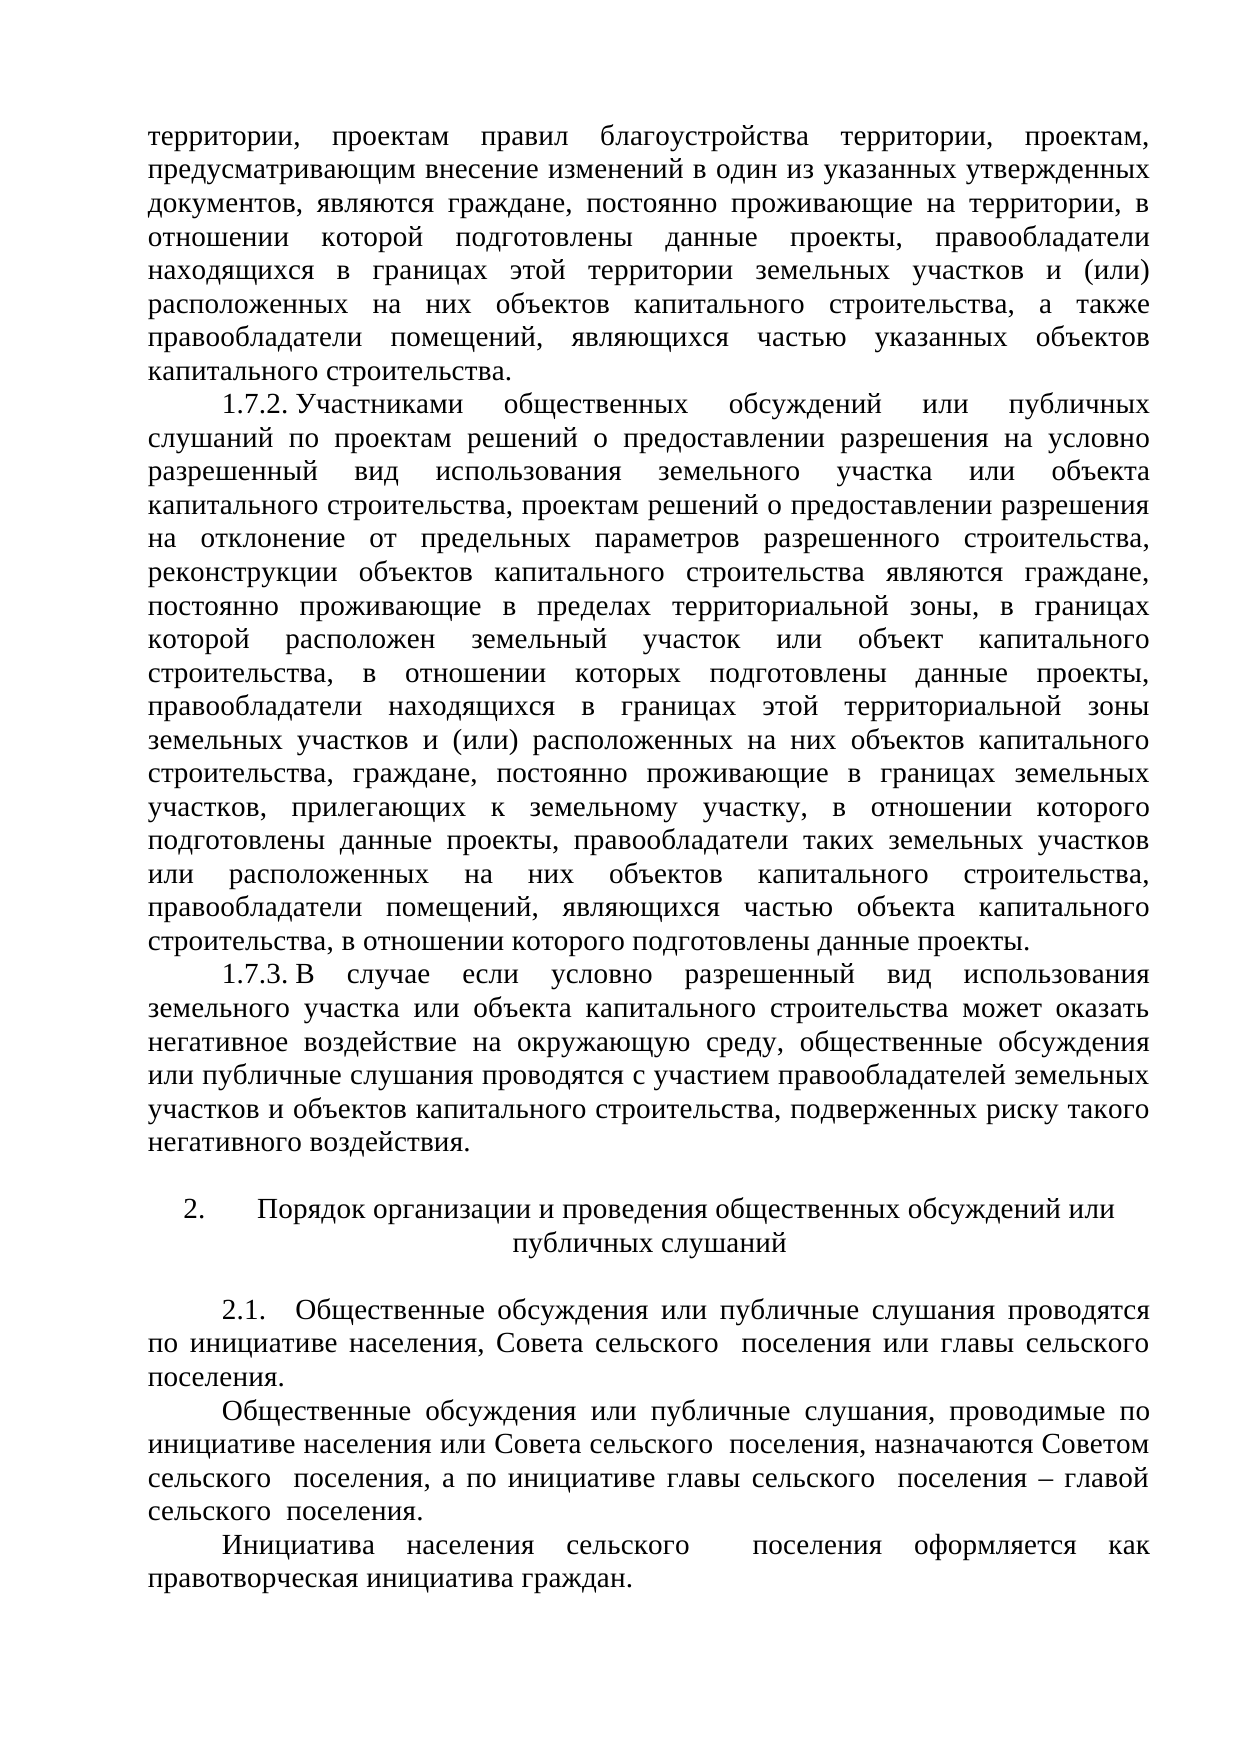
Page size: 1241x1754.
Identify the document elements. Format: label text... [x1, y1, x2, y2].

text Общественные обсуждения или публичные слушания, проводимые по инициативе населения или Совета сельского поселения, назначаются Советом сельского поселения, а по инициативе главы сельского поселения – главой сельского поселения. [148, 1393, 1152, 1527]
text 2.1. Общественные обсуждения или публичные слушания проводятся по инициативе населения, Совета сельского поселения или главы сельского поселения. [148, 1292, 1152, 1393]
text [148, 118, 1152, 386]
text 1.7.3. В случае если условно разрешенный вид использования земельного участка или объекта капитального строительства может оказать негативное воздействие на окружающую среду, общественные обсуждения или публичные слушания проводятся с участием правообладателей земельных участков и объектов капитального строительства, подверженных риску такого негативного воздействия. [148, 957, 1152, 1158]
text 2. Порядок организации и проведения общественных обсуждений или публичных слушаний [148, 1191, 1152, 1258]
text Инициатива населения сельского поселения оформляется как правотворческая инициатива граждан. [148, 1527, 1152, 1594]
text 1.7.2. Участниками общественных обсуждений или публичных слушаний по проектам решений о предоставлении разрешения на условно разрешенный вид использования земельного участка или объекта капитального строительства, проектам решений о предоставлении разрешения на отклонение от предельных параметров разрешенного строительства, реконструкции объектов капитального строительства являются граждане, постоянно проживающие в пределах территориальной зоны, в границах которой расположен земельный участок или объект капитального строительства, в отношении которых подготовлены данные проекты, правообладатели находящихся в границах этой территориальной зоны земельных участков и (или) расположенных на них объектов капитального строительства, граждане, постоянно проживающие в границах земельных участков, прилегающих к земельному участку, в отношении которого подготовлены данные проекты, правообладатели таких земельных участков или расположенных на них объектов капитального строительства, правообладатели помещений, являющихся частью объекта капитального строительства, в отношении которого подготовлены данные проекты. [148, 386, 1152, 957]
